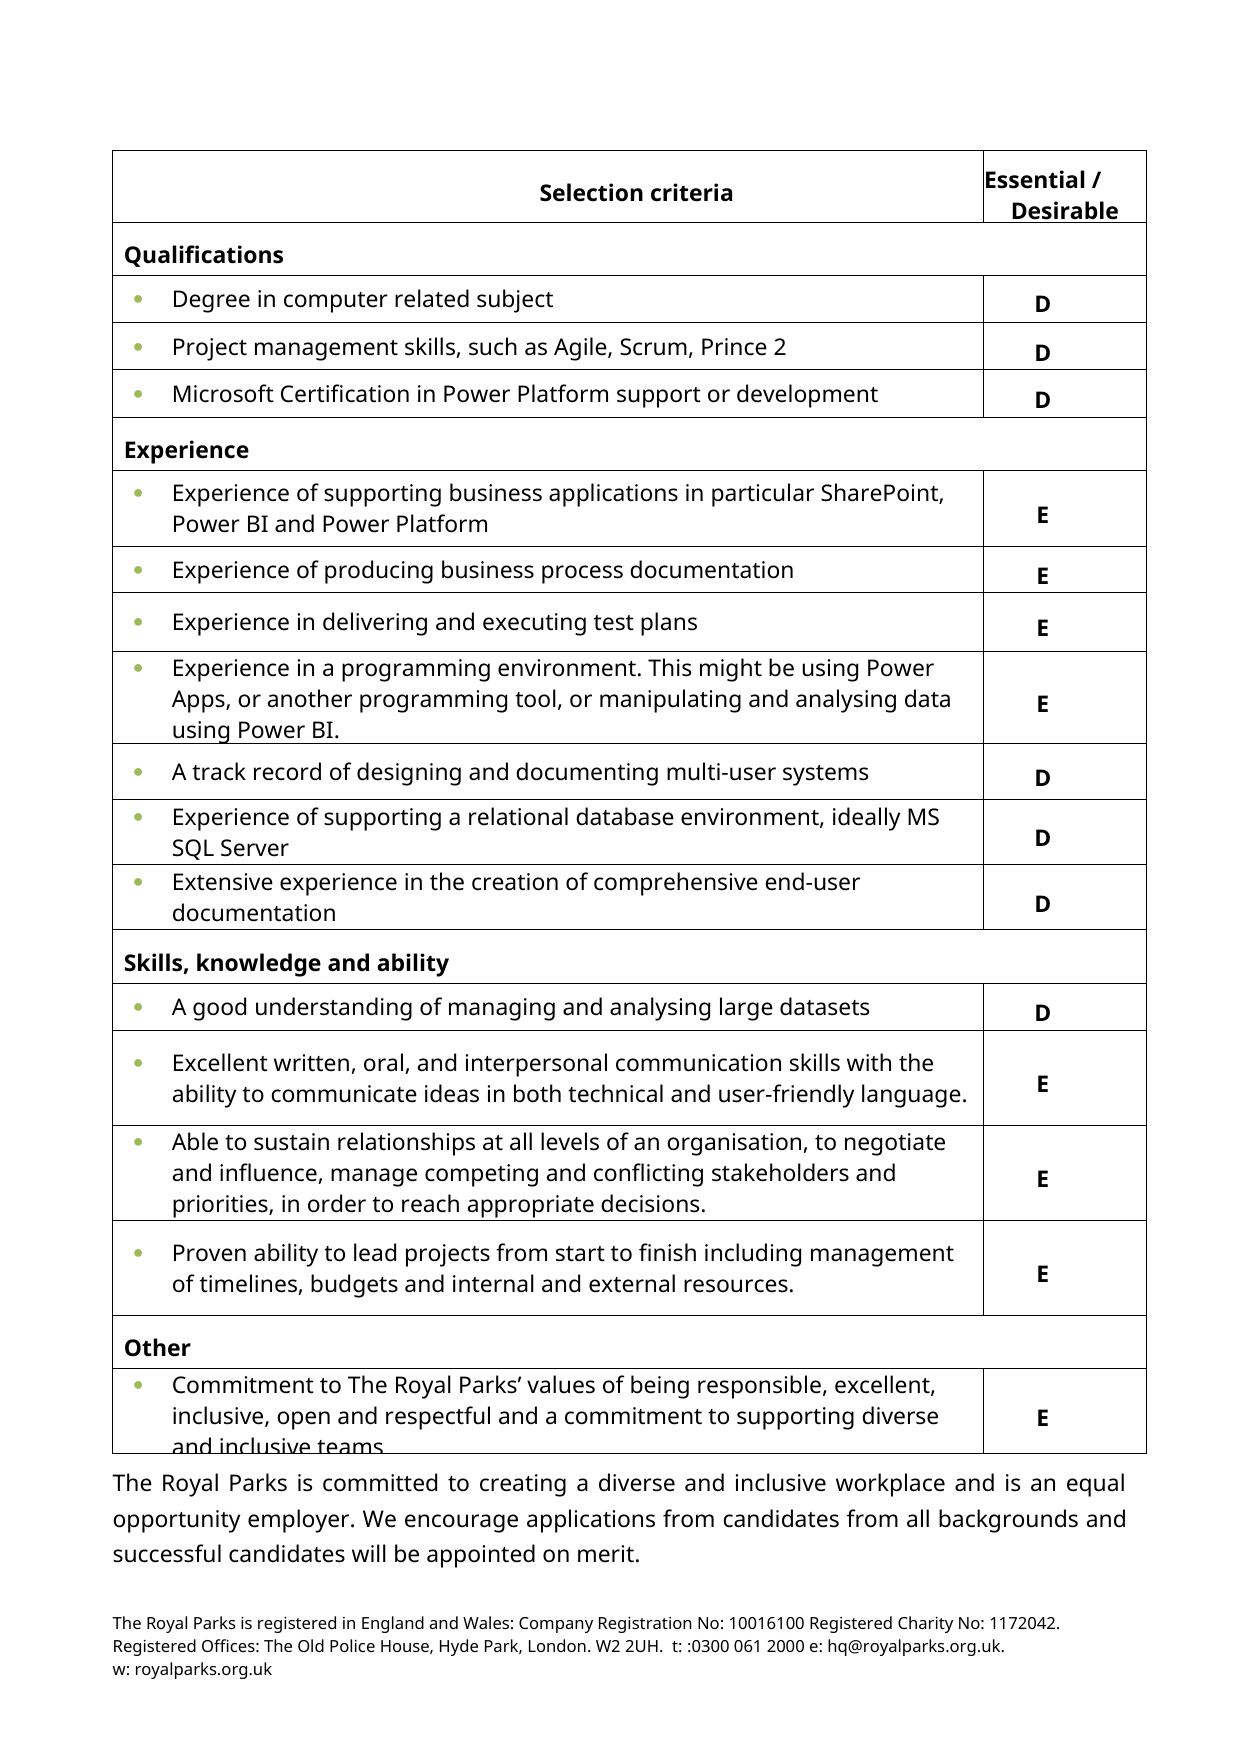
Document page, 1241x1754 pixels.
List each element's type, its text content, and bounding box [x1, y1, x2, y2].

table_cell Proven ability to lead projects from start to finish including management of timelines, budgets and internal and external resources. [113, 1221, 983, 1315]
table_cell D [984, 370, 1146, 417]
table_cell Qualifications [113, 223, 1146, 275]
table_cell E [984, 1369, 1146, 1453]
table_cell Experience of supporting a relational database environment, ideally MS SQL Server [113, 800, 983, 864]
table_cell E [984, 1031, 1146, 1125]
table_cell Experience of producing business process documentation [113, 547, 983, 592]
table_cell E [984, 547, 1146, 592]
table_cell E [984, 593, 1146, 651]
table_cell E [984, 471, 1146, 546]
table_cell Degree in computer related subject [113, 276, 983, 322]
text The Royal Parks is committed to creating a diverse and inclusive workplace and is an equal opportunity employer. We encourage applications from candidates from all backgrounds and successful candidates will be appointed on merit. [112, 1467, 1128, 1570]
table_cell D [984, 744, 1146, 799]
table_cell D [984, 865, 1146, 929]
table_cell Excellent written, oral, and interpersonal communication skills with the ability to communicate ideas in both technical and user-friendly language. [113, 1031, 983, 1125]
table_header Essential / Desirable [984, 151, 1146, 222]
table_cell Experience of supporting business applications in particular SharePoint, Power BI and Power Platform [113, 471, 983, 546]
table_cell E [984, 652, 1146, 742]
table_cell Project management skills, such as Agile, Scrum, Prince 2 [113, 323, 983, 369]
table_cell Other [113, 1316, 1146, 1368]
table_cell Experience [113, 418, 1146, 470]
table_cell Able to sustain relationships at all levels of an organisation, to negotiate and influence, manage competing and conflicting stakeholders and priorities, in order to reach appropriate decisions. [113, 1126, 983, 1220]
table_cell Microsoft Certification in Power Platform support or development [113, 370, 983, 417]
table_cell Extensive experience in the creation of comprehensive end-user documentation [113, 865, 983, 929]
table_cell E [984, 1221, 1146, 1315]
table_cell E [984, 1126, 1146, 1220]
table_cell Skills, knowledge and ability [113, 930, 1146, 982]
table_cell A track record of designing and documenting multi-user systems [113, 744, 983, 799]
table_cell Experience in delivering and executing test plans [113, 593, 983, 651]
table_cell D [984, 800, 1146, 864]
table_cell A good understanding of managing and analysing large datasets [113, 984, 983, 1030]
table_cell D [984, 323, 1146, 369]
table_cell D [984, 276, 1146, 322]
table_header Selection criteria [113, 151, 983, 222]
table_cell D [984, 984, 1146, 1030]
table_cell Commitment to The Royal Parks’ values of being responsible, excellent, inclusive, open and respectful and a commitment to supporting diverse and inclusive teams [113, 1369, 983, 1453]
table_cell Experience in a programming environment. This might be using Power Apps, or another programming tool, or manipulating and analysing data using Power BI. [113, 652, 983, 742]
